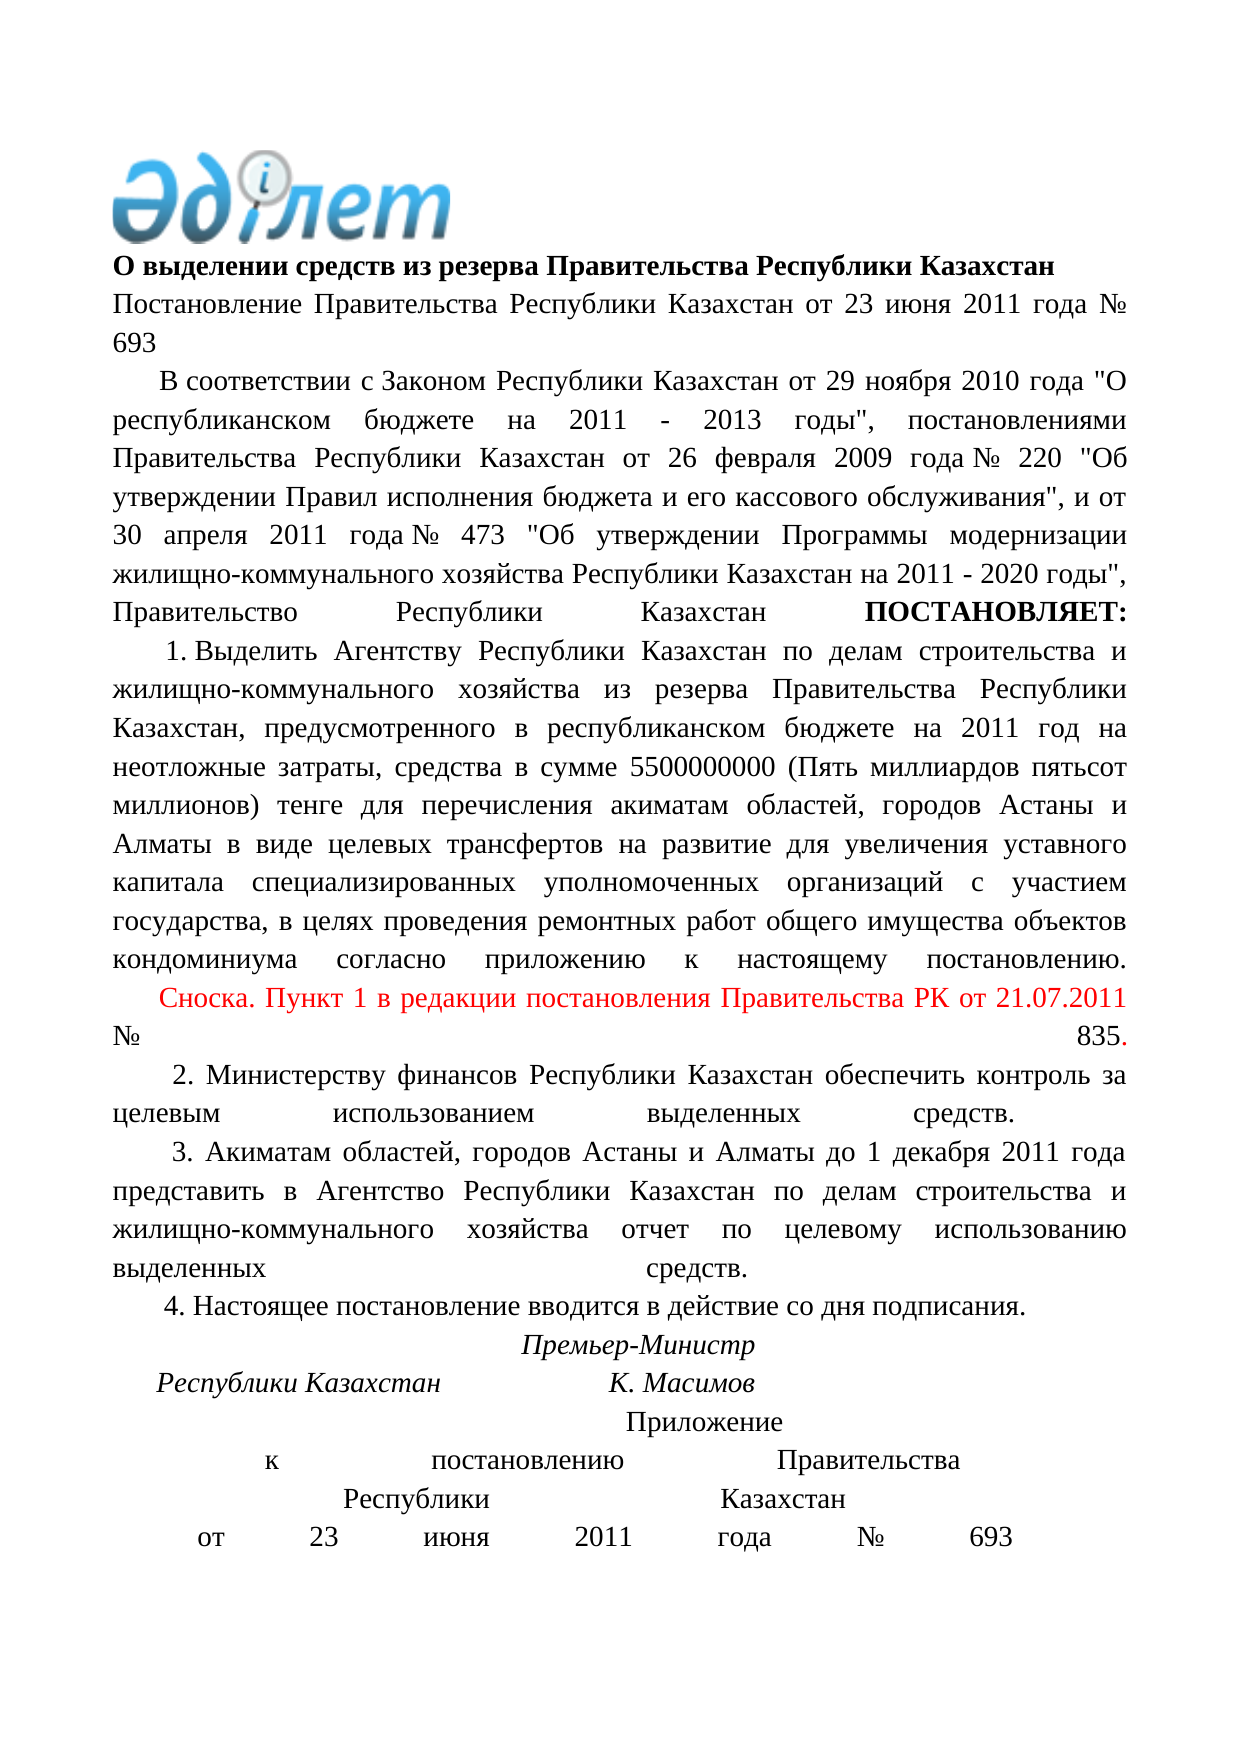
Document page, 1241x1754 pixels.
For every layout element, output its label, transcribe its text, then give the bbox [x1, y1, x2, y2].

text О выделении средств из резерва Правительства Республики Казахстан [112, 248, 1128, 281]
text В соответствии с Законом Республики Казахстан от 29 ноября 2010 года "О республиканском бюджете на 2011 - 2013 годы", постановлениями Правительства Республики Казахстан от 26 февраля 2009 года № 220 "Об утверждении Правил исполнения бюджета и его кассового обслуживания", и от 30 апреля 2011 года № 473 "Об утверждении Программы модернизации жилищно-коммунального хозяйства Республики Казахстан на 2011 - 2020 годы", Правительство Республики Казахстан ПОСТАНОВЛЯЕТ: 1. Выделить Агентству Республики Казахстан по делам строительства и жилищно-коммунального хозяйства из резерва Правительства Республики Казахстан, предусмотренного в республиканском бюджете на 2011 год на неотложные затраты, средства в сумме 5500000000 (Пять миллиардов пятьсот миллионов) тенге для перечисления акиматам областей, городов Астаны и Алматы в виде целевых трансфертов на развитие для увеличения уставного капитала специализированных уполномоченных организаций с участием государства, в целях проведения ремонтных работ общего имущества объектов кондоминиума согласно приложению к настоящему постановлению. Сноска. Пункт 1 в редакции постановления Правительства РК от 21.07.2011 № 835. 2. Министерству финансов Республики Казахстан обеспечить контроль за целевым использованием выделенных средств. 3. Акиматам областей, городов Астаны и Алматы до 1 декабря 2011 года представить в Агентство Республики Казахстан по делам строительства и жилищно-коммунального хозяйства отчет по целевому использованию выделенных средств. 4. Настоящее постановление вводится в действие со дня подписания. [112, 363, 1128, 1322]
text Премьер-Министр Республики Казахстан К. Масимов [112, 1327, 1128, 1399]
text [112, 1404, 1128, 1553]
picture [112, 150, 451, 244]
text Постановление Правительства Республики Казахстан от 23 июня 2011 года № 693 [112, 286, 1128, 358]
